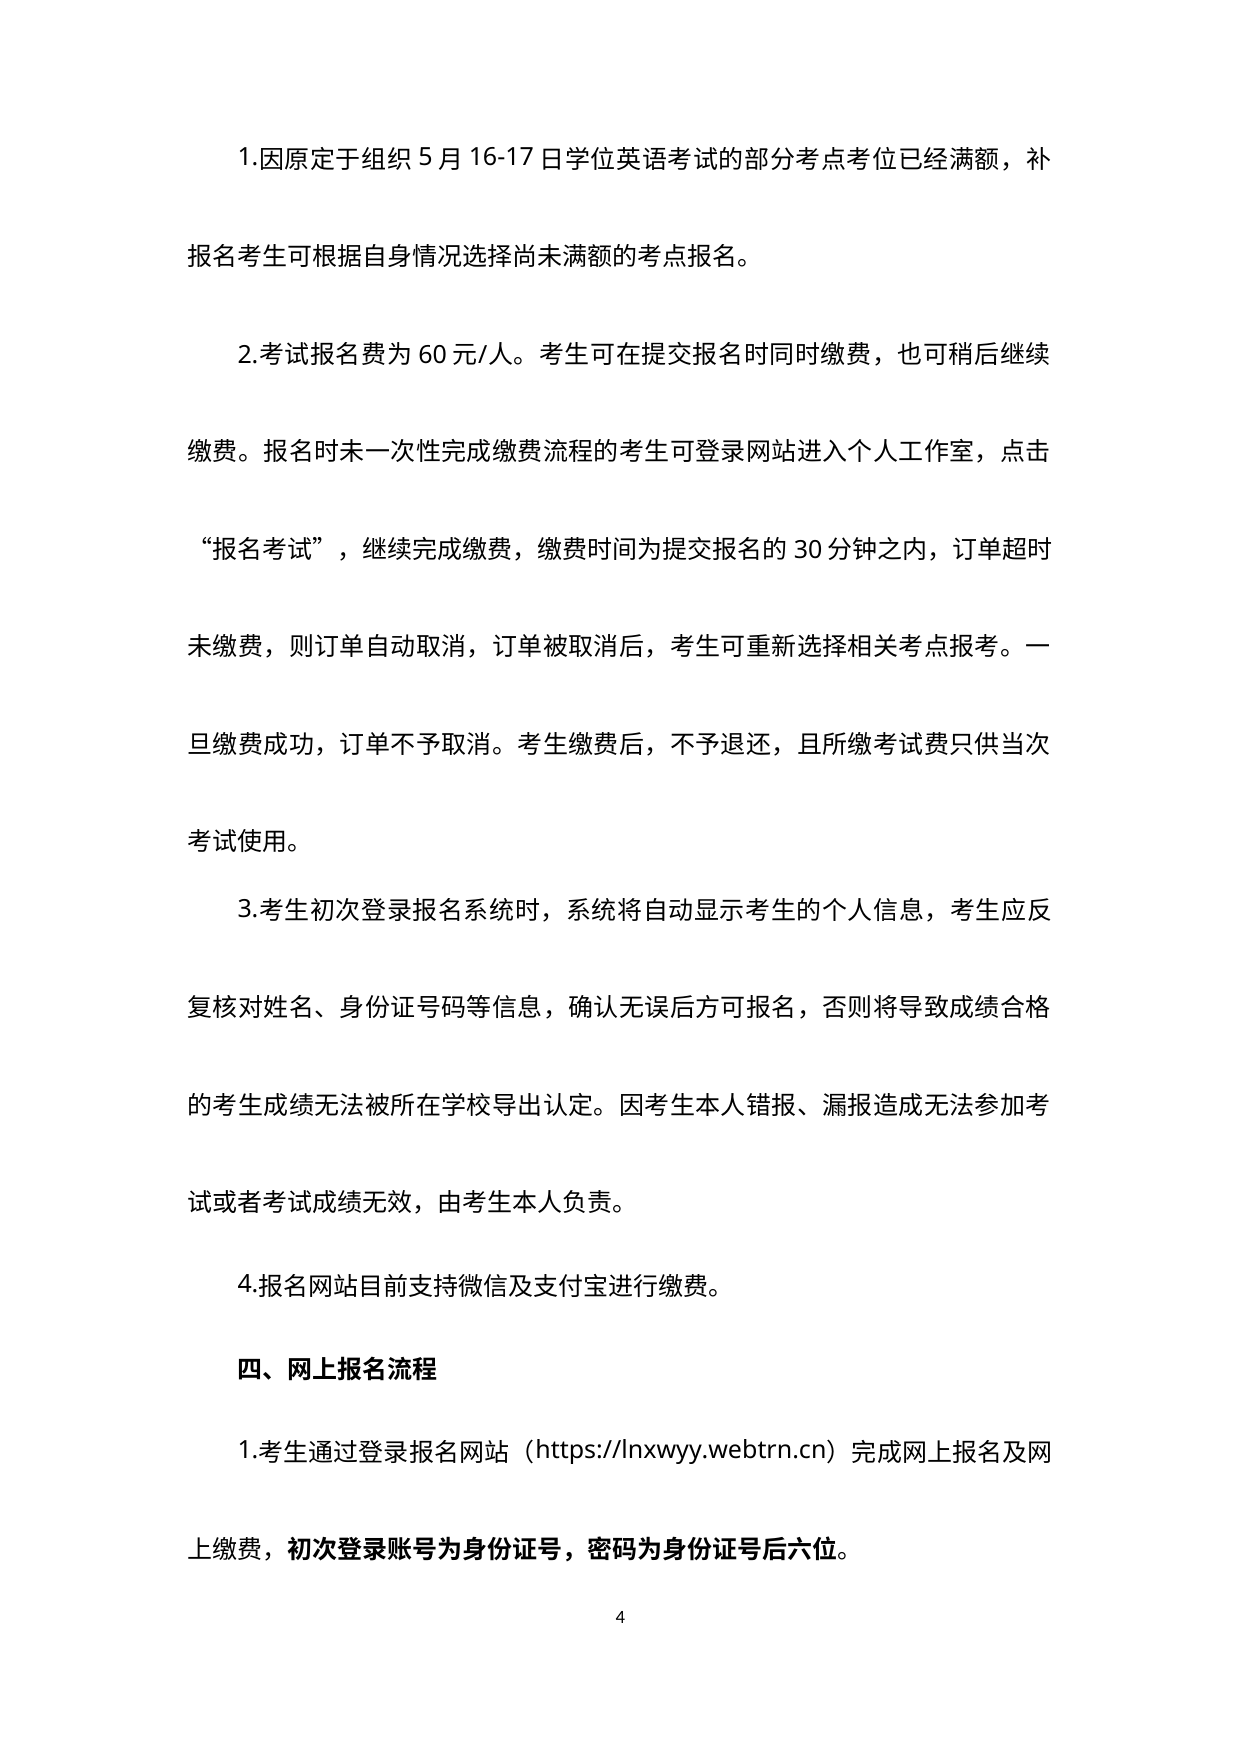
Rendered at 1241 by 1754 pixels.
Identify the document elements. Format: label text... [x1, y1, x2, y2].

text 2.考试报名费为60元/人。考生可在提交报名时同时缴费，也可稍后继续缴费。报名时未一次性完成缴费流程的考生可登录网站进入个人工作室，点击“报名考试”，继续完成缴费，缴费时间为提交报名的30分钟之内，订单超时未缴费，则订单自动取消，订单被取消后，考生可重新选择相关考点报考。一旦缴费成功，订单不予取消。考生缴费后，不予退还，且所缴考试费只供当次考试使用。 [187, 320, 1053, 872]
text 1.考生通过登录报名网站（https://lnxwyy.webtrn.cn）完成网上报名及网上缴费，初次登录账号为身份证号，密码为身份证号后六位。 [187, 1432, 1053, 1595]
text 1.因原定于组织5月16-17日学位英语考试的部分考点考位已经满额，补报名考生可根据自身情况选择尚未满额的考点报名。 [187, 139, 1053, 302]
text 4.报名网站目前支持微信及支付宝进行缴费。 [187, 1266, 1053, 1331]
text 3.考生初次登录报名系统时，系统将自动显示考生的个人信息，考生应反复核对姓名、身份证号码等信息，确认无误后方可报名，否则将导致成绩合格的考生成绩无法被所在学校导出认定。因考生本人错报、漏报造成无法参加考试或者考试成绩无效，由考生本人负责。 [187, 890, 1053, 1248]
text 四、网上报名流程 [187, 1349, 1053, 1414]
